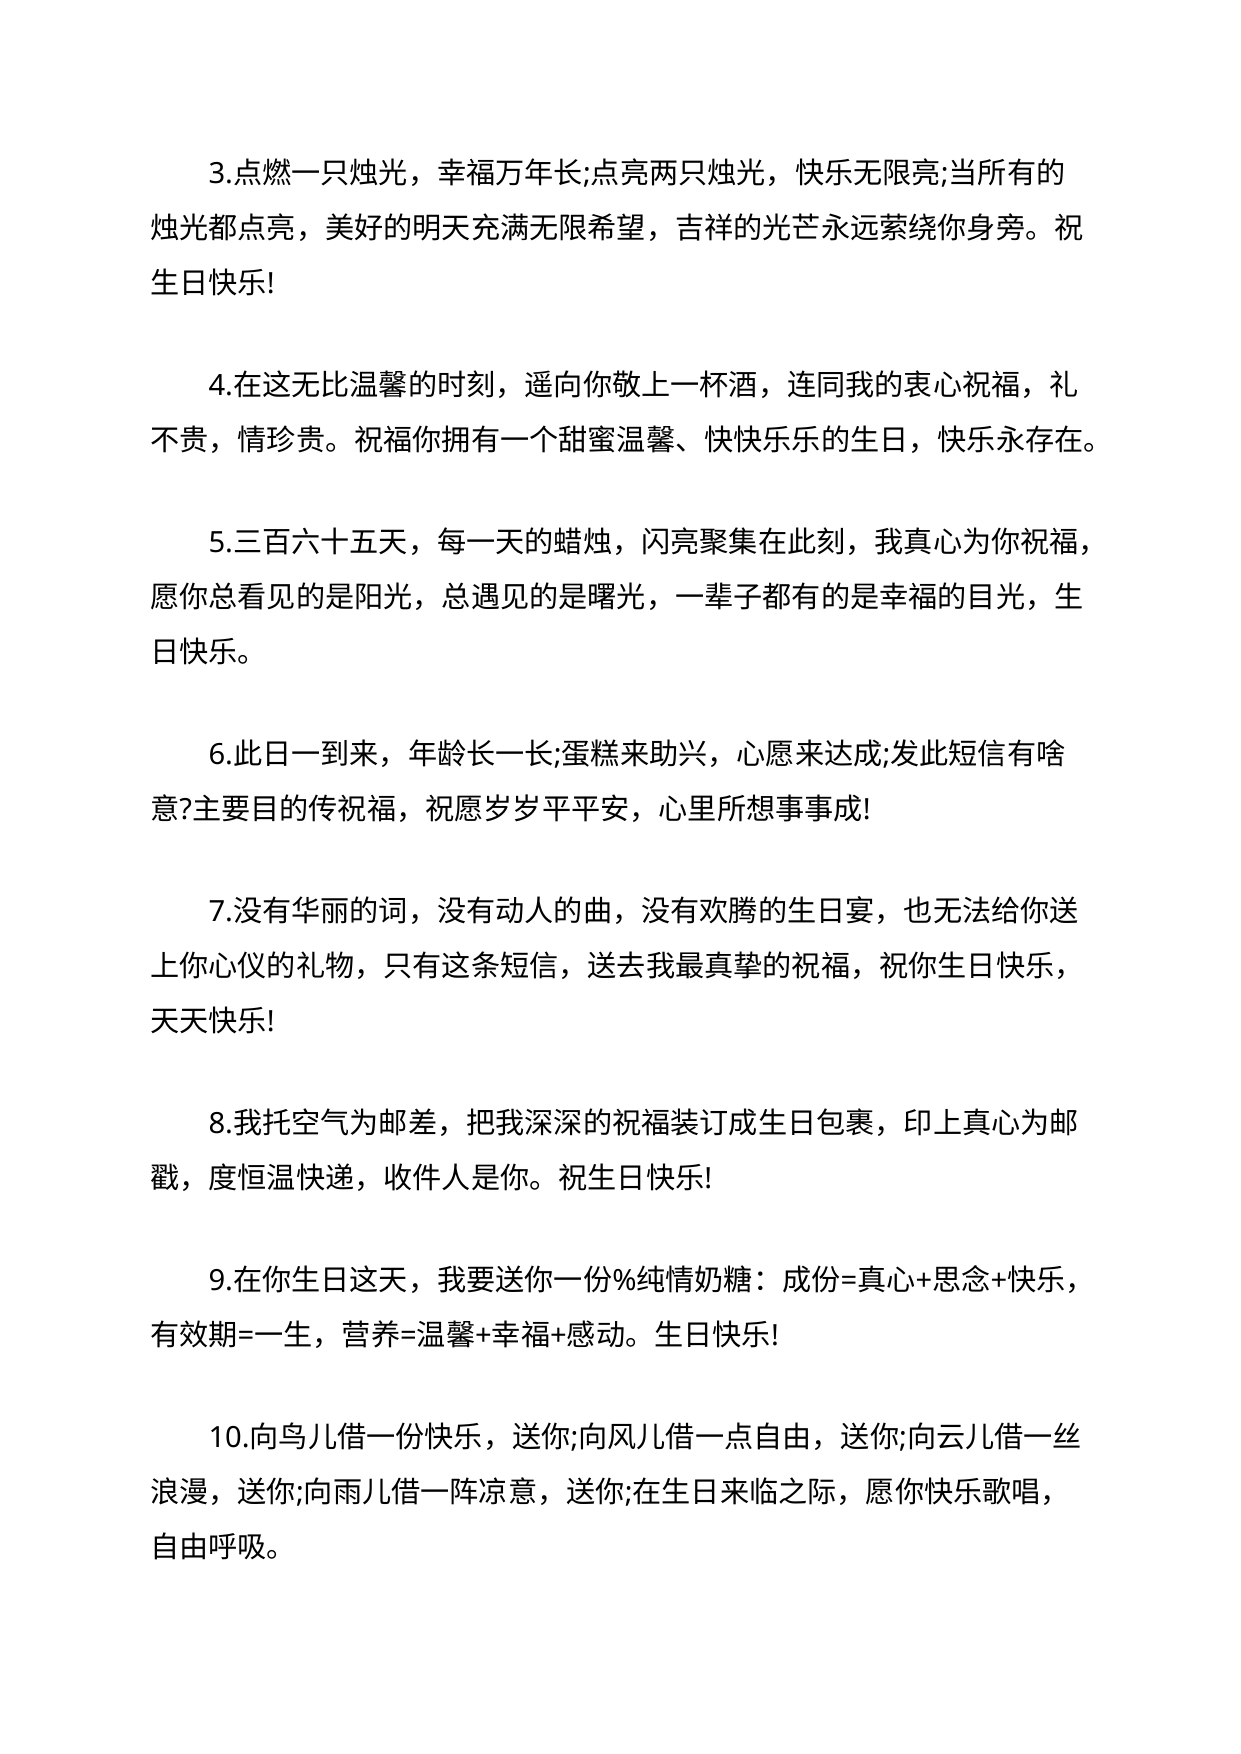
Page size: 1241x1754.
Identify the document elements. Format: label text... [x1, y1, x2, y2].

text 7.没有华丽的词，没有动人的曲，没有欢腾的生日宴，也无法给你送上你心仪的礼物，只有这条短信，送去我最真挚的祝福，祝你生日快乐，天天快乐! [150, 887, 1090, 1039]
text 6.此日一到来，年龄长一长;蛋糕来助兴，心愿来达成;发此短信有啥意?主要目的传祝福，祝愿岁岁平平安，心里所想事事成! [150, 730, 1090, 828]
text 10.向鸟儿借一份快乐，送你;向风儿借一点自由，送你;向云儿借一丝浪漫，送你;向雨儿借一阵凉意，送你;在生日来临之际，愿你快乐歌唱，自由呼吸。 [150, 1413, 1090, 1565]
text 4.在这无比温馨的时刻，遥向你敬上一杯酒，连同我的衷心祝福，礼不贵，情珍贵。祝福你拥有一个甜蜜温馨、快快乐乐的生日，快乐永存在。 [150, 362, 1090, 459]
text 9.在你生日这天，我要送你一份%纯情奶糖：成份=真心+思念+快乐，有效期=一生，营养=温馨+幸福+感动。生日快乐! [150, 1256, 1090, 1353]
text 8.我托空气为邮差，把我深深的祝福装订成生日包裹，印上真心为邮戳，度恒温快递，收件人是你。祝生日快乐! [150, 1099, 1090, 1197]
text 3.点燃一只烛光，幸福万年长;点亮两只烛光，快乐无限亮;当所有的烛光都点亮，美好的明天充满无限希望，吉祥的光芒永远萦绕你身旁。祝生日快乐! [150, 150, 1090, 302]
text 5.三百六十五天，每一天的蜡烛，闪亮聚集在此刻，我真心为你祝福，愿你总看见的是阳光，总遇见的是曙光，一辈子都有的是幸福的目光，生日快乐。 [150, 519, 1090, 671]
